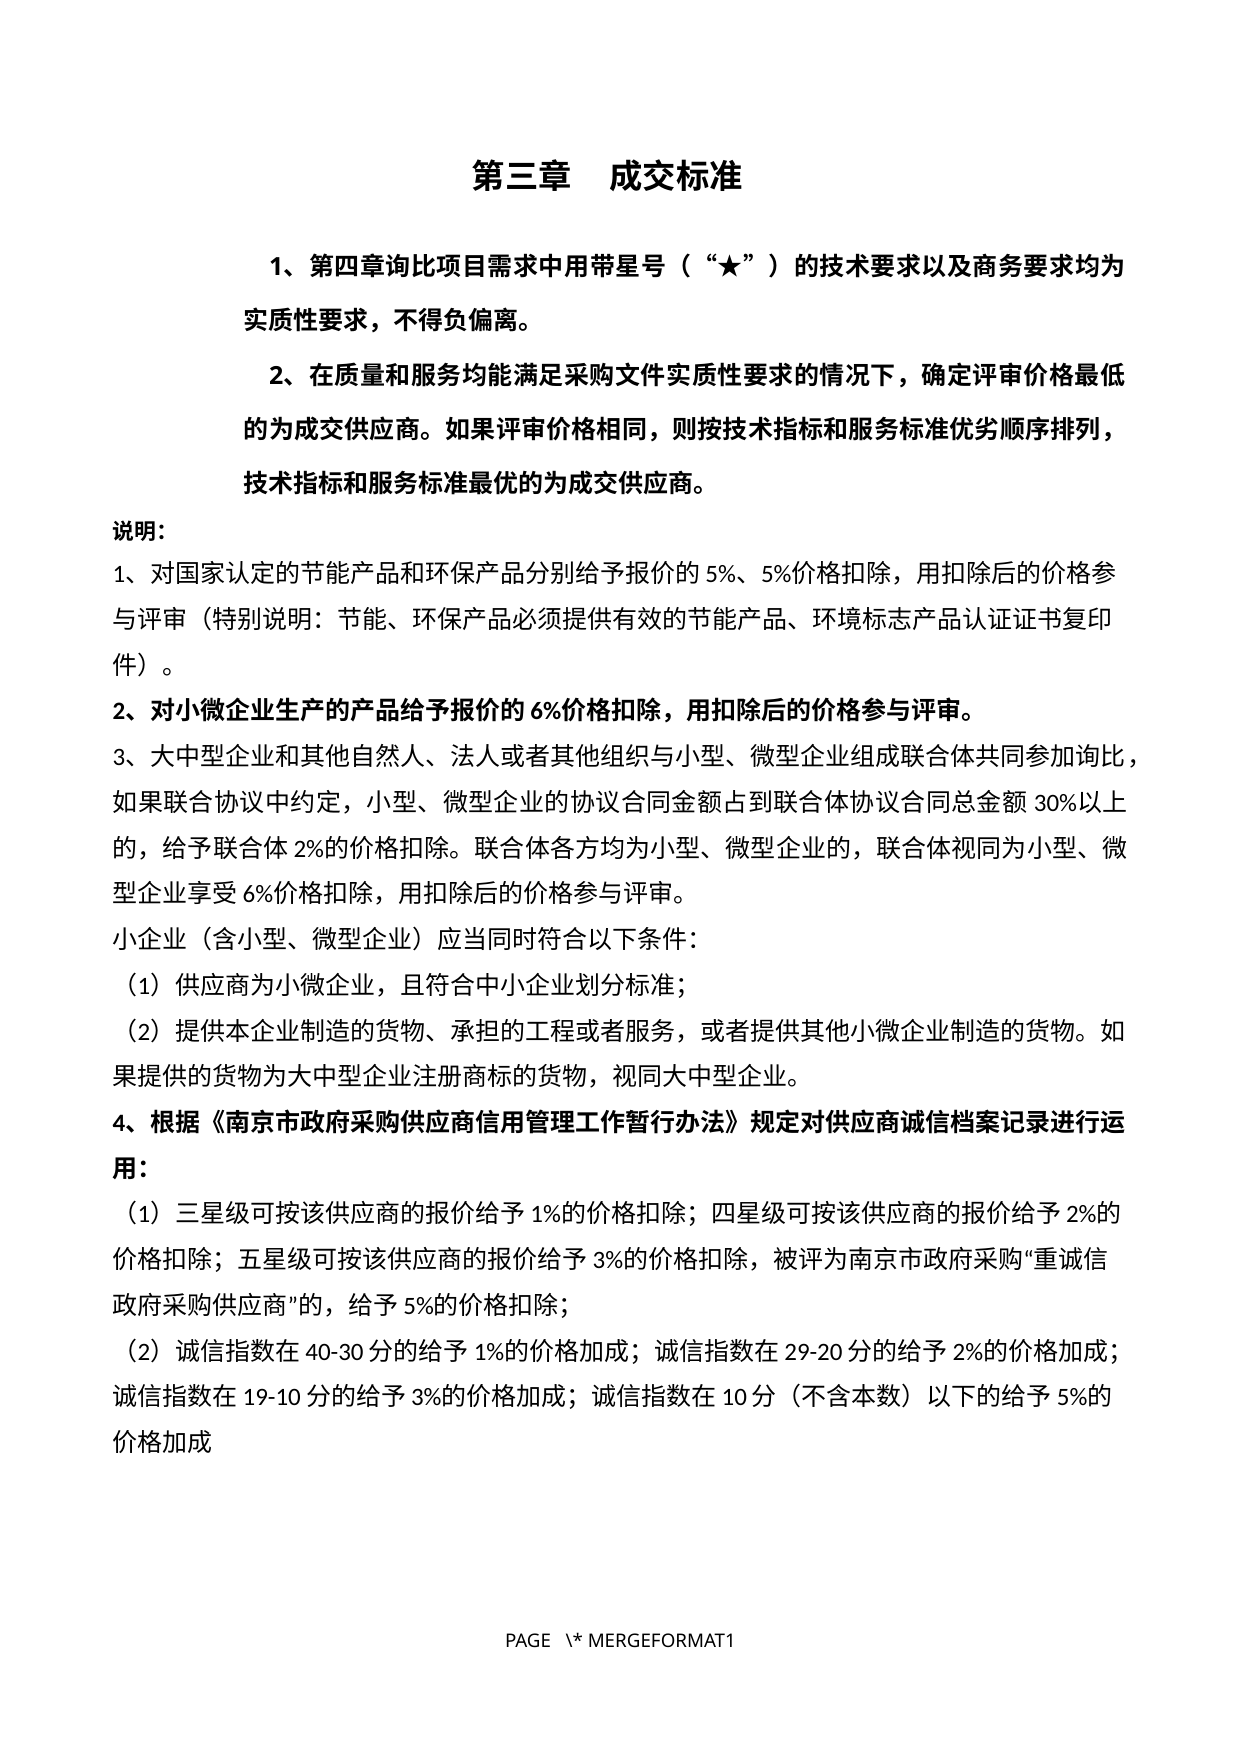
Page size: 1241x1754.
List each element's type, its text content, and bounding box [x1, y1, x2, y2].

text （1）供应商为小微企业，且符合中小企业划分标准； [112, 970, 1128, 1000]
text 2、在质量和服务均能满足采购文件实质性要求的情况下，确定评审价格最低的为成交供应商。如果评审价格相同，则按技术指标和服务标准优劣顺序排列，技术指标和服务标准最优的为成交供应商。 [244, 355, 1128, 500]
text 4、根据《南京市政府采购供应商信用管理工作暂行办法》规定对供应商诚信档案记录进行运用： [112, 1107, 1128, 1183]
text 3、大中型企业和其他自然人、法人或者其他组织与小型、微型企业组成联合体共同参加询比，如果联合协议中约定，小型、微型企业的协议合同金额占到联合体协议合同总金额30%以上的，给予联合体2%的价格扣除。联合体各方均为小型、微型企业的，联合体视同为小型、微型企业享受6%价格扣除，用扣除后的价格参与评审。 [112, 741, 1128, 909]
text （2）提供本企业制造的货物、承担的工程或者服务，或者提供其他小微企业制造的货物。如果提供的货物为大中型企业注册商标的货物，视同大中型企业。 [112, 1016, 1128, 1092]
text 1、对国家认定的节能产品和环保产品分别给予报价的5%、5%价格扣除，用扣除后的价格参与评审（特别说明：节能、环保产品必须提供有效的节能产品、环境标志产品认证证书复印件）。 [112, 558, 1128, 680]
text 小企业（含小型、微型企业）应当同时符合以下条件： [112, 924, 1128, 955]
text 说明： [112, 518, 1128, 545]
text 1、第四章询比项目需求中用带星号（“★”）的技术要求以及商务要求均为实质性要求，不得负偏离。 [244, 246, 1128, 337]
subtitle 第三章 成交标准 [472, 150, 1128, 198]
text （1）三星级可按该供应商的报价给予1%的价格扣除；四星级可按该供应商的报价给予2%的价格扣除；五星级可按该供应商的报价给予3%的价格扣除，被评为南京市政府采购“重诚信政府采购供应商”的，给予5%的价格扣除； [112, 1198, 1128, 1321]
text （2）诚信指数在40-30分的给予1%的价格加成；诚信指数在29-20分的给予2%的价格加成；诚信指数在19-10分的给予3%的价格加成；诚信指数在10分（不含本数）以下的给予5%的价格加成 [112, 1336, 1128, 1458]
text 2、对小微企业生产的产品给予报价的6%价格扣除，用扣除后的价格参与评审。 [112, 696, 1128, 726]
